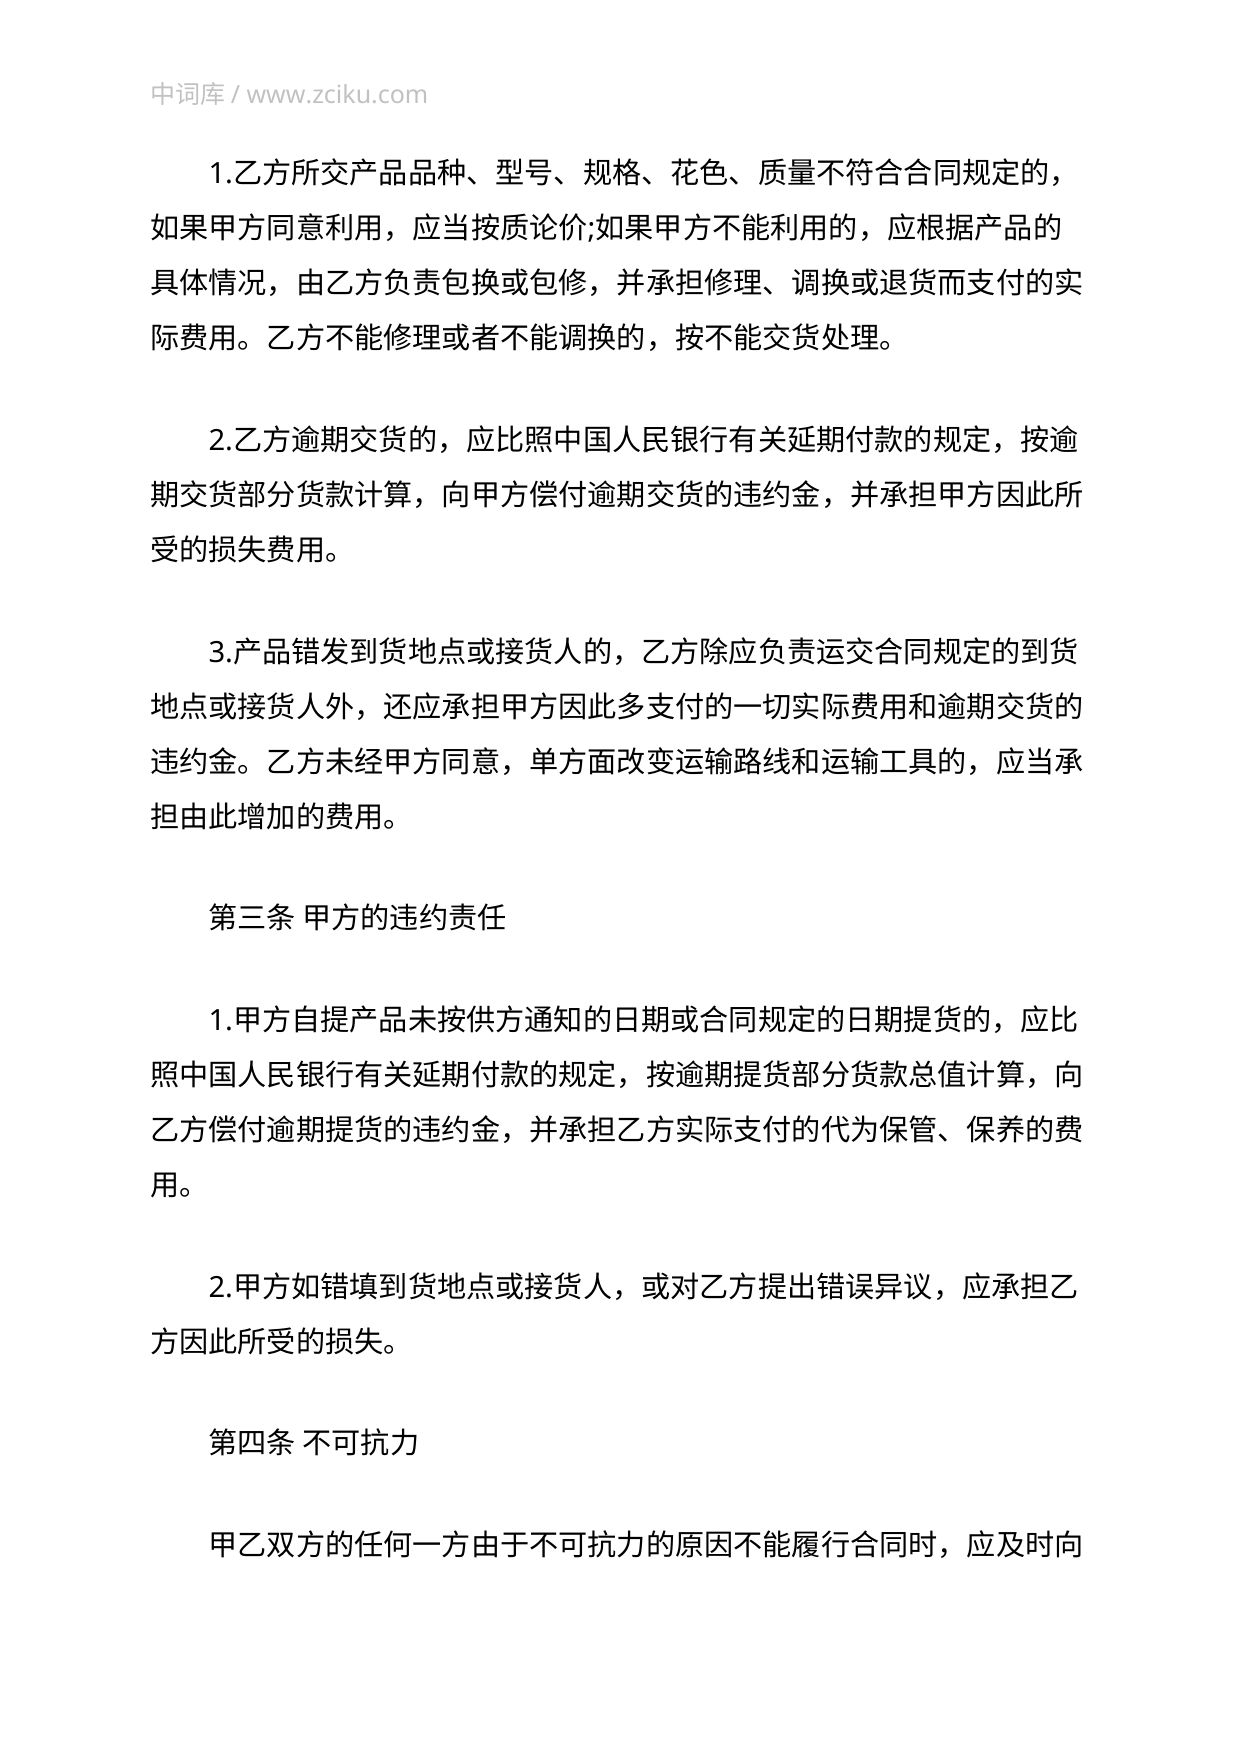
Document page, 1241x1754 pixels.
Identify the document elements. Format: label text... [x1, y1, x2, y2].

text 第三条 甲方的违约责任 [150, 895, 1090, 937]
text 1.乙方所交产品品种、型号、规格、花色、质量不符合合同规定的，如果甲方同意利用，应当按质论价;如果甲方不能利用的，应根据产品的具体情况，由乙方负责包换或包修，并承担修理、调换或退货而支付的实际费用。乙方不能修理或者不能调换的，按不能交货处理。 [150, 150, 1090, 357]
text 1.甲方自提产品未按供方通知的日期或合同规定的日期提货的，应比照中国人民银行有关延期付款的规定，按逾期提货部分货款总值计算，向乙方偿付逾期提货的违约金，并承担乙方实际支付的代为保管、保养的费用。 [150, 997, 1090, 1204]
text 3.产品错发到货地点或接货人的，乙方除应负责运交合同规定的到货地点或接货人外，还应承担甲方因此多支付的一切实际费用和逾期交货的违约金。乙方未经甲方同意，单方面改变运输路线和运输工具的，应当承担由此增加的费用。 [150, 628, 1090, 835]
text 2.乙方逾期交货的，应比照中国人民银行有关延期付款的规定，按逾期交货部分货款计算，向甲方偿付逾期交货的违约金，并承担甲方因此所受的损失费用。 [150, 417, 1090, 569]
text 第四条 不可抗力 [150, 1420, 1090, 1462]
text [150, 1522, 1090, 1564]
text 2.甲方如错填到货地点或接货人，或对乙方提出错误异议，应承担乙方因此所受的损失。 [150, 1263, 1090, 1361]
